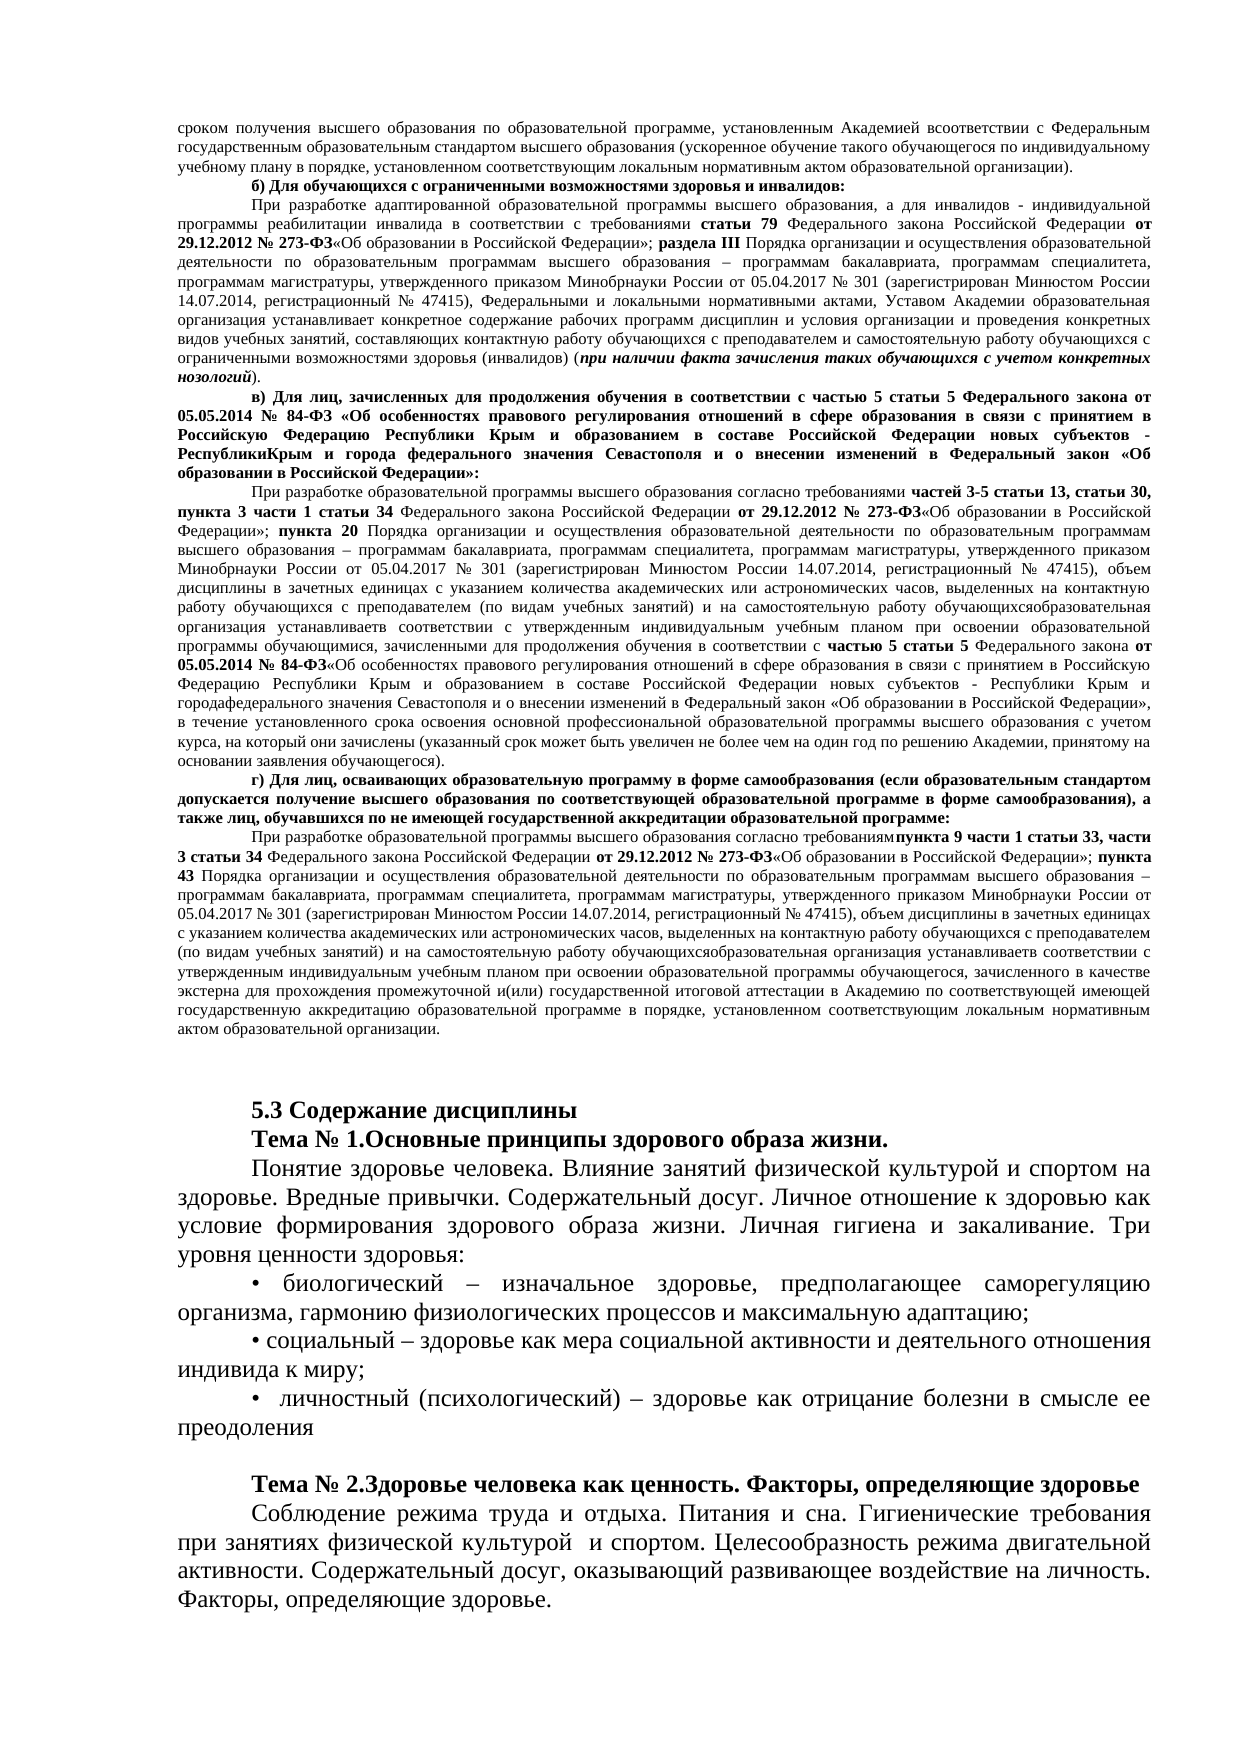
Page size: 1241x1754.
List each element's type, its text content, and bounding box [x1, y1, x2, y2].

text г) Для лиц, осваивающих образовательную программу в форме самообразования (если образовательным стандартом допускается получение высшего образования по соответствующей образовательной программе в форме самообразования), а также лиц, обучавшихся по не имеющей государственной аккредитации образовательной программе: [177, 770, 1152, 827]
text 5.3 Содержание дисциплины [177, 1096, 1152, 1124]
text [177, 118, 1152, 176]
text Понятие здоровье человека. Влияние занятий физической культурой и спортом на здоровье. Вредные привычки. Содержательный досуг. Личное отношение к здоровью как условие формирования здорового образа жизни. Личная гигиена и закаливание. Три уровня ценности здоровья: [177, 1153, 1152, 1268]
text Тема № 1.Основные принципы здорового образа жизни. [177, 1124, 1152, 1153]
text При разработке адаптированной образовательной программы высшего образования, а для инвалидов - индивидуальной программы реабилитации инвалида в соответствии с требованиями статьи 79 Федерального закона Российской Федерации от 29.12.2012 № 273-ФЗ«Об образовании в Российской Федерации»; раздела III Порядка организации и осуществления образовательной деятельности по образовательным программам высшего образования – программам бакалавриата, программам специалитета, программам магистратуры, утвержденного приказом Минобрнауки России от 05.04.2017 № 301 (зарегистрирован Минюстом России 14.07.2014, регистрационный № 47415), Федеральными и локальными нормативными актами, Уставом Академии образовательная организация устанавливает конкретное содержание рабочих программ дисциплин и условия организации и проведения конкретных видов учебных занятий, составляющих контактную работу обучающихся с преподавателем и самостоятельную работу обучающихся с ограниченными возможностями здоровья (инвалидов) (при наличии факта зачисления таких обучающихся с учетом конкретных нозологий). [177, 195, 1152, 386]
text • биологический – изначальное здоровье, предполагающее саморегуляцию организма, гармонию физиологических процессов и максимальную адаптацию; [177, 1268, 1152, 1326]
text • социальный – здоровье как мера социальной активности и деятельного отношения индивида к миру; [177, 1326, 1152, 1383]
text Соблюдение режима труда и отдыха. Питания и сна. Гигиенические требования при занятиях физической культурой и спортом. Целесообразность режима двигательной активности. Содержательный досуг, оказывающий развивающее воздействие на личность. Факторы, определяющие здоровье. [177, 1498, 1152, 1613]
text Тема № 2.Здоровье человека как ценность. Факторы, определяющие здоровье [177, 1469, 1152, 1498]
text • личностный (психологический) – здоровье как отрицание болезни в смысле ее преодоления [177, 1383, 1152, 1441]
text б) Для обучающихся с ограниченными возможностями здоровья и инвалидов: [177, 176, 1152, 195]
text При разработке образовательной программы высшего образования согласно требованиямпункта 9 части 1 статьи 33, части 3 статьи 34 Федерального закона Российской Федерации от 29.12.2012 № 273-ФЗ«Об образовании в Российской Федерации»; пункта 43 Порядка организации и осуществления образовательной деятельности по образовательным программам высшего образования – программам бакалавриата, программам специалитета, программам магистратуры, утвержденного приказом Минобрнауки России от 05.04.2017 № 301 (зарегистрирован Минюстом России 14.07.2014, регистрационный № 47415), объем дисциплины в зачетных единицах с указанием количества академических или астрономических часов, выделенных на контактную работу обучающихся с преподавателем (по видам учебных занятий) и на самостоятельную работу обучающихсяобразовательная организация устанавливаетв соответствии с утвержденным индивидуальным учебным планом при освоении образовательной программы обучающегося, зачисленного в качестве экстерна для прохождения промежуточной и(или) государственной итоговой аттестации в Академию по соответствующей имеющей государственную аккредитацию образовательной программе в порядке, установленном соответствующим локальным нормативным актом образовательной организации. [177, 827, 1152, 1038]
text При разработке образовательной программы высшего образования согласно требованиями частей 3-5 статьи 13, статьи 30, пункта 3 части 1 статьи 34 Федерального закона Российской Федерации от 29.12.2012 № 273-ФЗ«Об образовании в Российской Федерации»; пункта 20 Порядка организации и осуществления образовательной деятельности по образовательным программам высшего образования – программам бакалавриата, программам специалитета, программам магистратуры, утвержденного приказом Минобрнауки России от 05.04.2017 № 301 (зарегистрирован Минюстом России 14.07.2014, регистрационный № 47415), объем дисциплины в зачетных единицах с указанием количества академических или астрономических часов, выделенных на контактную работу обучающихся с преподавателем (по видам учебных занятий) и на самостоятельную работу обучающихсяобразовательная организация устанавливаетв соответствии с утвержденным индивидуальным учебным планом при освоении образовательной программы обучающимися, зачисленными для продолжения обучения в соответствии с частью 5 статьи 5 Федерального закона от 05.05.2014 № 84-ФЗ«Об особенностях правового регулирования отношений в сфере образования в связи с принятием в Российскую Федерацию Республики Крым и образованием в составе Российской Федерации новых субъектов - Республики Крым и городафедерального значения Севастополя и о внесении изменений в Федеральный закон «Об образовании в Российской Федерации», в течение установленного срока освоения основной профессиональной образовательной программы высшего образования с учетом курса, на который они зачислены (указанный срок может быть увеличен не более чем на один год по решению Академии, принятому на основании заявления обучающегося). [177, 482, 1152, 770]
text в) Для лиц, зачисленных для продолжения обучения в соответствии с частью 5 статьи 5 Федерального закона от 05.05.2014 № 84-ФЗ «Об особенностях правового регулирования отношений в сфере образования в связи с принятием в Российскую Федерацию Республики Крым и образованием в составе Российской Федерации новых субъектов - РеспубликиКрым и города федерального значения Севастополя и о внесении изменений в Федеральный закон «Об образовании в Российской Федерации»: [177, 386, 1152, 482]
